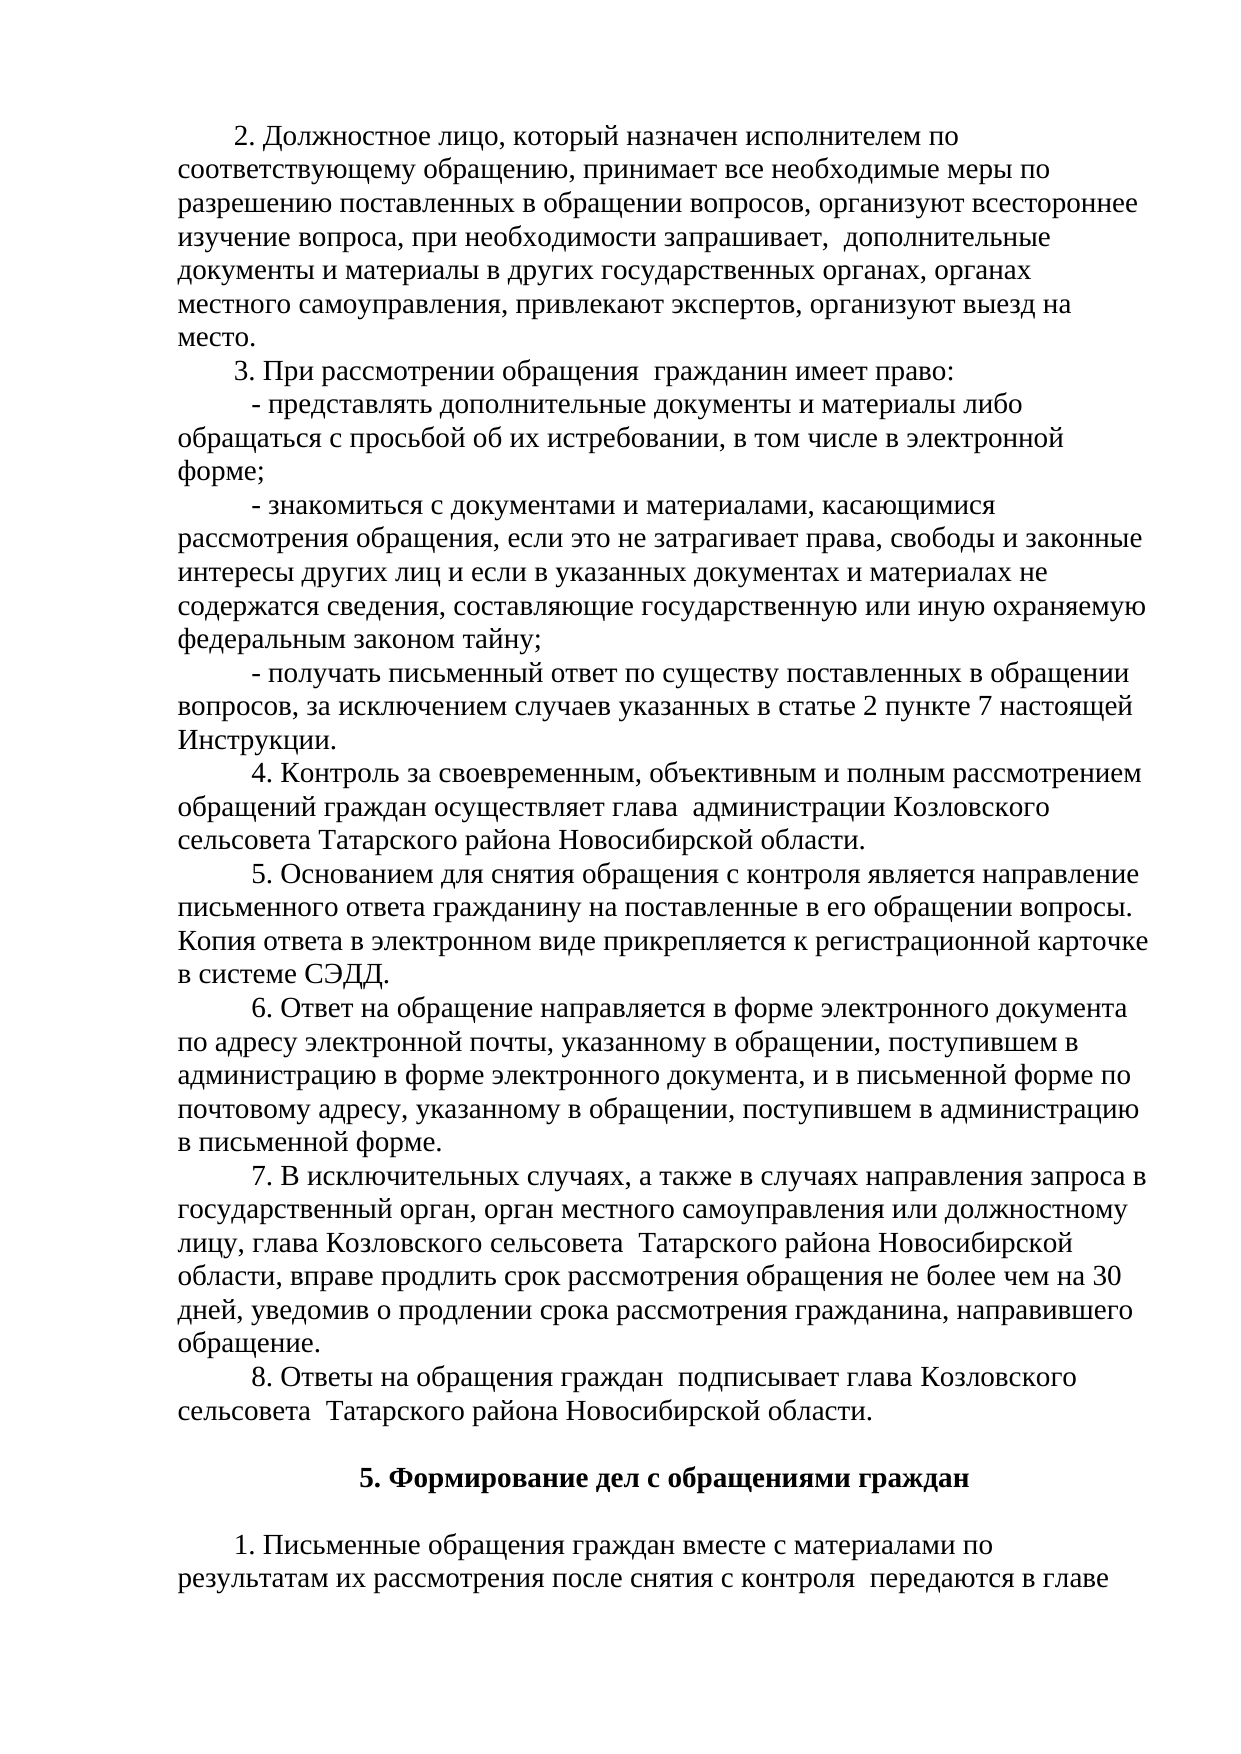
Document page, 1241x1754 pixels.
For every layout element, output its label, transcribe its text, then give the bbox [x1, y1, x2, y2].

text 5. Основанием для снятия обращения с контроля является направление письменного ответа гражданину на поставленные в его обращении вопросы. Копия ответа в электронном виде прикрепляется к регистрационной карточке в системе СЭДД. [177, 856, 1152, 990]
text 6. Ответ на обращение направляется в форме электронного документа по адресу электронной почты, указанному в обращении, поступившем в администрацию в форме электронного документа, и в письменной форме по почтовому адресу, указанному в обращении, поступившем в администрацию в письменной форме. [177, 990, 1152, 1158]
text 3. При рассмотрении обращения гражданин имеет право: [177, 353, 1152, 386]
text 2. Должностное лицо, который назначен исполнителем по соответствующему обращению, принимает все необходимые меры по разрешению поставленных в обращении вопросов, организуют всестороннее изучение вопроса, при необходимости запрашивает, дополнительные документы и материалы в других государственных органах, органах местного самоуправления, привлекают экспертов, организуют выезд на место. [177, 118, 1152, 353]
text 5. Формирование дел с обращениями граждан [177, 1460, 1152, 1493]
text 7. В исключительных случаях, а также в случаях направления запроса в государственный орган, орган местного самоуправления или должностному лицу, глава Козловского сельсовета Татарского района Новосибирской области, вправе продлить срок рассмотрения обращения не более чем на 30 дней, уведомив о продлении срока рассмотрения гражданина, направившего обращение. [177, 1158, 1152, 1359]
text 8. Ответы на обращения граждан подписывает глава Козловского сельсовета Татарского района Новосибирской области. [177, 1359, 1152, 1426]
text 4. Контроль за своевременным, объективным и полным рассмотрением обращений граждан осуществляет глава администрации Козловского сельсовета Татарского района Новосибирской области. [177, 755, 1152, 856]
text - получать письменный ответ по существу поставленных в обращении вопросов, за исключением случаев указанных в статье 2 пункте 7 настоящей Инструкции. [177, 655, 1152, 755]
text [177, 1527, 1152, 1594]
text - знакомиться с документами и материалами, касающимися рассмотрения обращения, если это не затрагивает права, свободы и законные интересы других лиц и если в указанных документах и материалах не содержатся сведения, составляющие государственную или иную охраняемую федеральным законом тайну; [177, 487, 1152, 655]
text - представлять дополнительные документы и материалы либо обращаться с просьбой об их истребовании, в том числе в электронной форме; [177, 386, 1152, 487]
